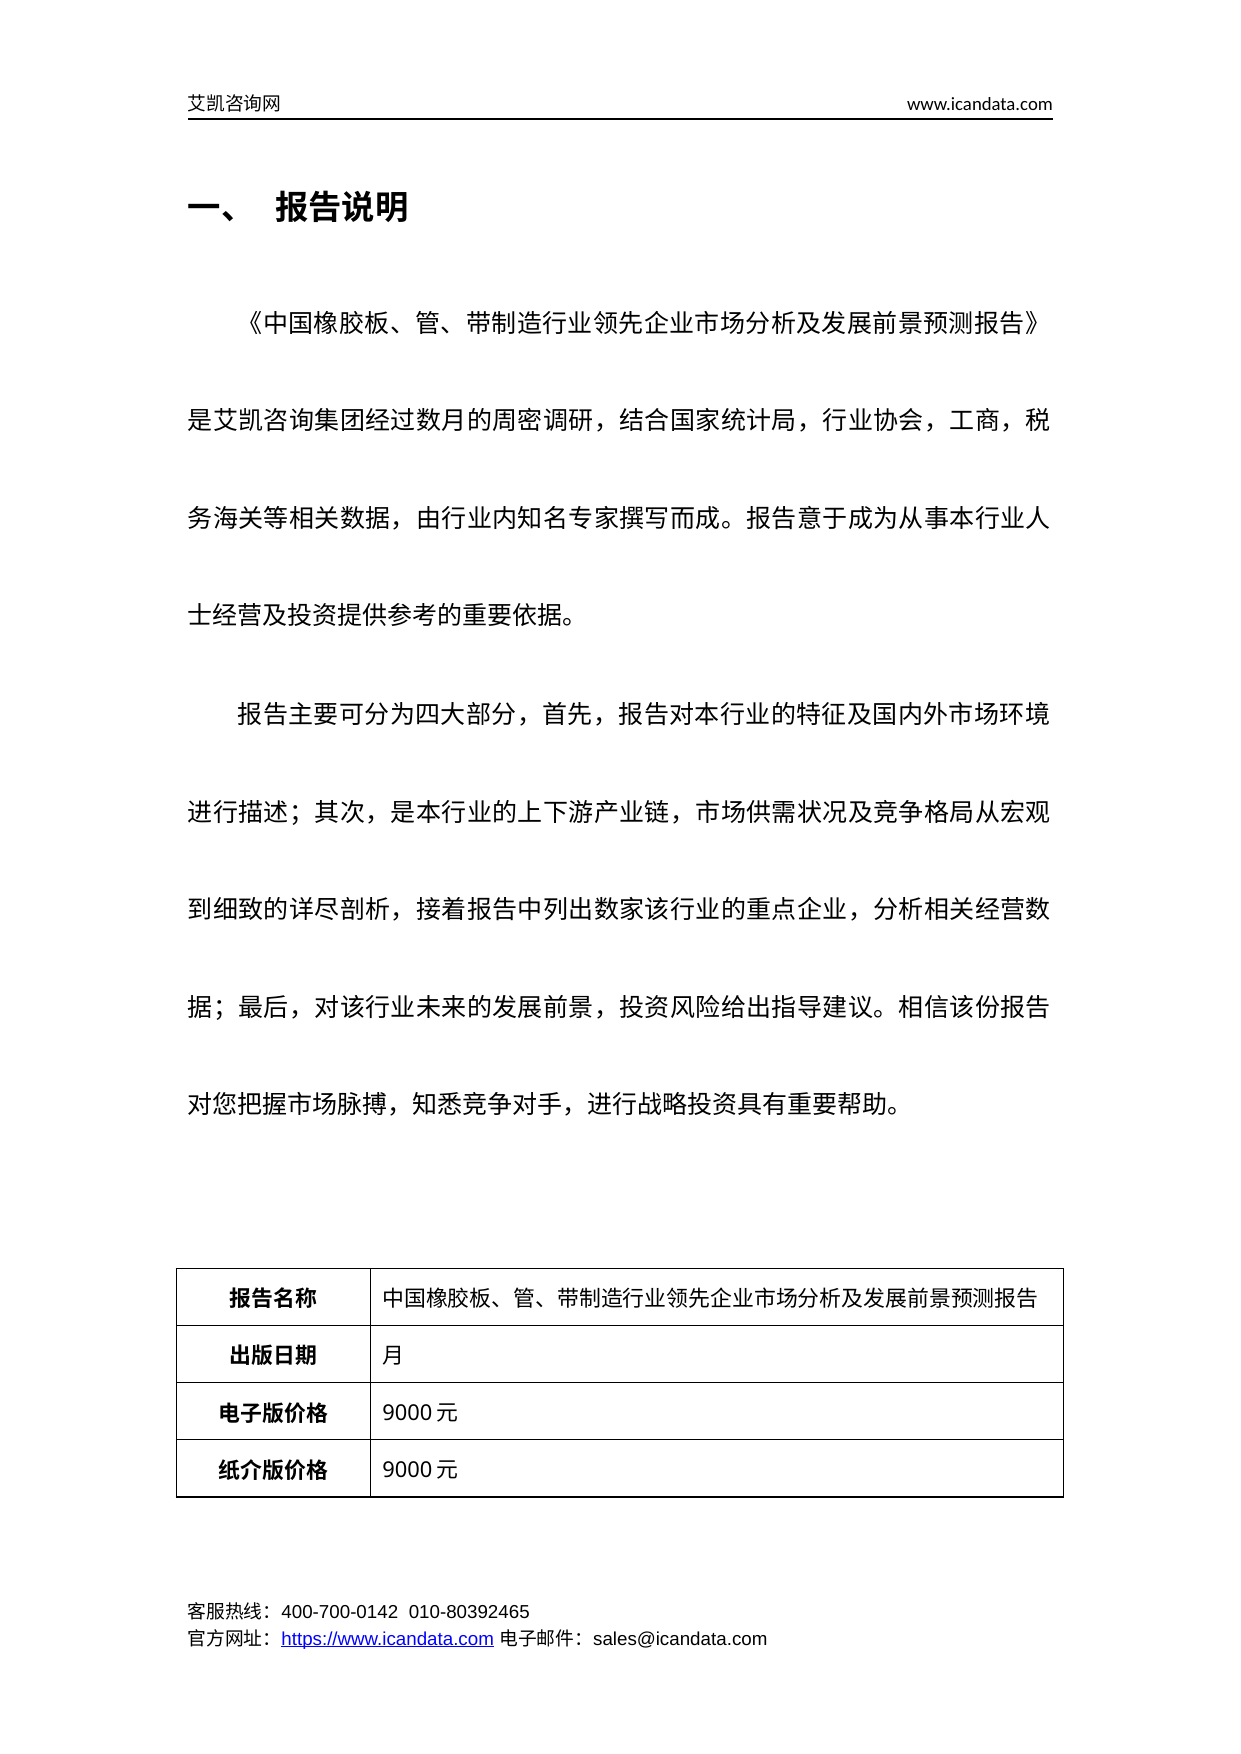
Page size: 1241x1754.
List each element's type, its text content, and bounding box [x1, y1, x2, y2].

table_cell 纸介版价格 [177, 1440, 370, 1496]
subtitle 报告说明 [187, 172, 1053, 237]
table_cell 9000元 [371, 1440, 1063, 1496]
table_header 报告名称 [177, 1269, 370, 1325]
table_cell 出版日期 [177, 1326, 370, 1382]
table_cell 月 [371, 1326, 1063, 1382]
text 报告主要可分为四大部分，首先，报告对本行业的特征及国内外市场环境进行描述；其次，是本行业的上下游产业链，市场供需状况及竞争格局从宏观到细致的详尽剖析，接着报告中列出数家该行业的重点企业，分析相关经营数据；最后，对该行业未来的发展前景，投资风险给出指导建议。相信该份报告对您把握市场脉搏，知悉竞争对手，进行战略投资具有重要帮助。 [187, 681, 1053, 1136]
table_header 中国橡胶板、管、带制造行业领先企业市场分析及发展前景预测报告 [371, 1269, 1063, 1325]
table_cell 9000元 [371, 1383, 1063, 1439]
text 《中国橡胶板、管、带制造行业领先企业市场分析及发展前景预测报告》是艾凯咨询集团经过数月的周密调研，结合国家统计局，行业协会，工商，税务海关等相关数据，由行业内知名专家撰写而成。报告意于成为从事本行业人士经营及投资提供参考的重要依据。 [187, 289, 1053, 646]
table_cell 电子版价格 [177, 1383, 370, 1439]
